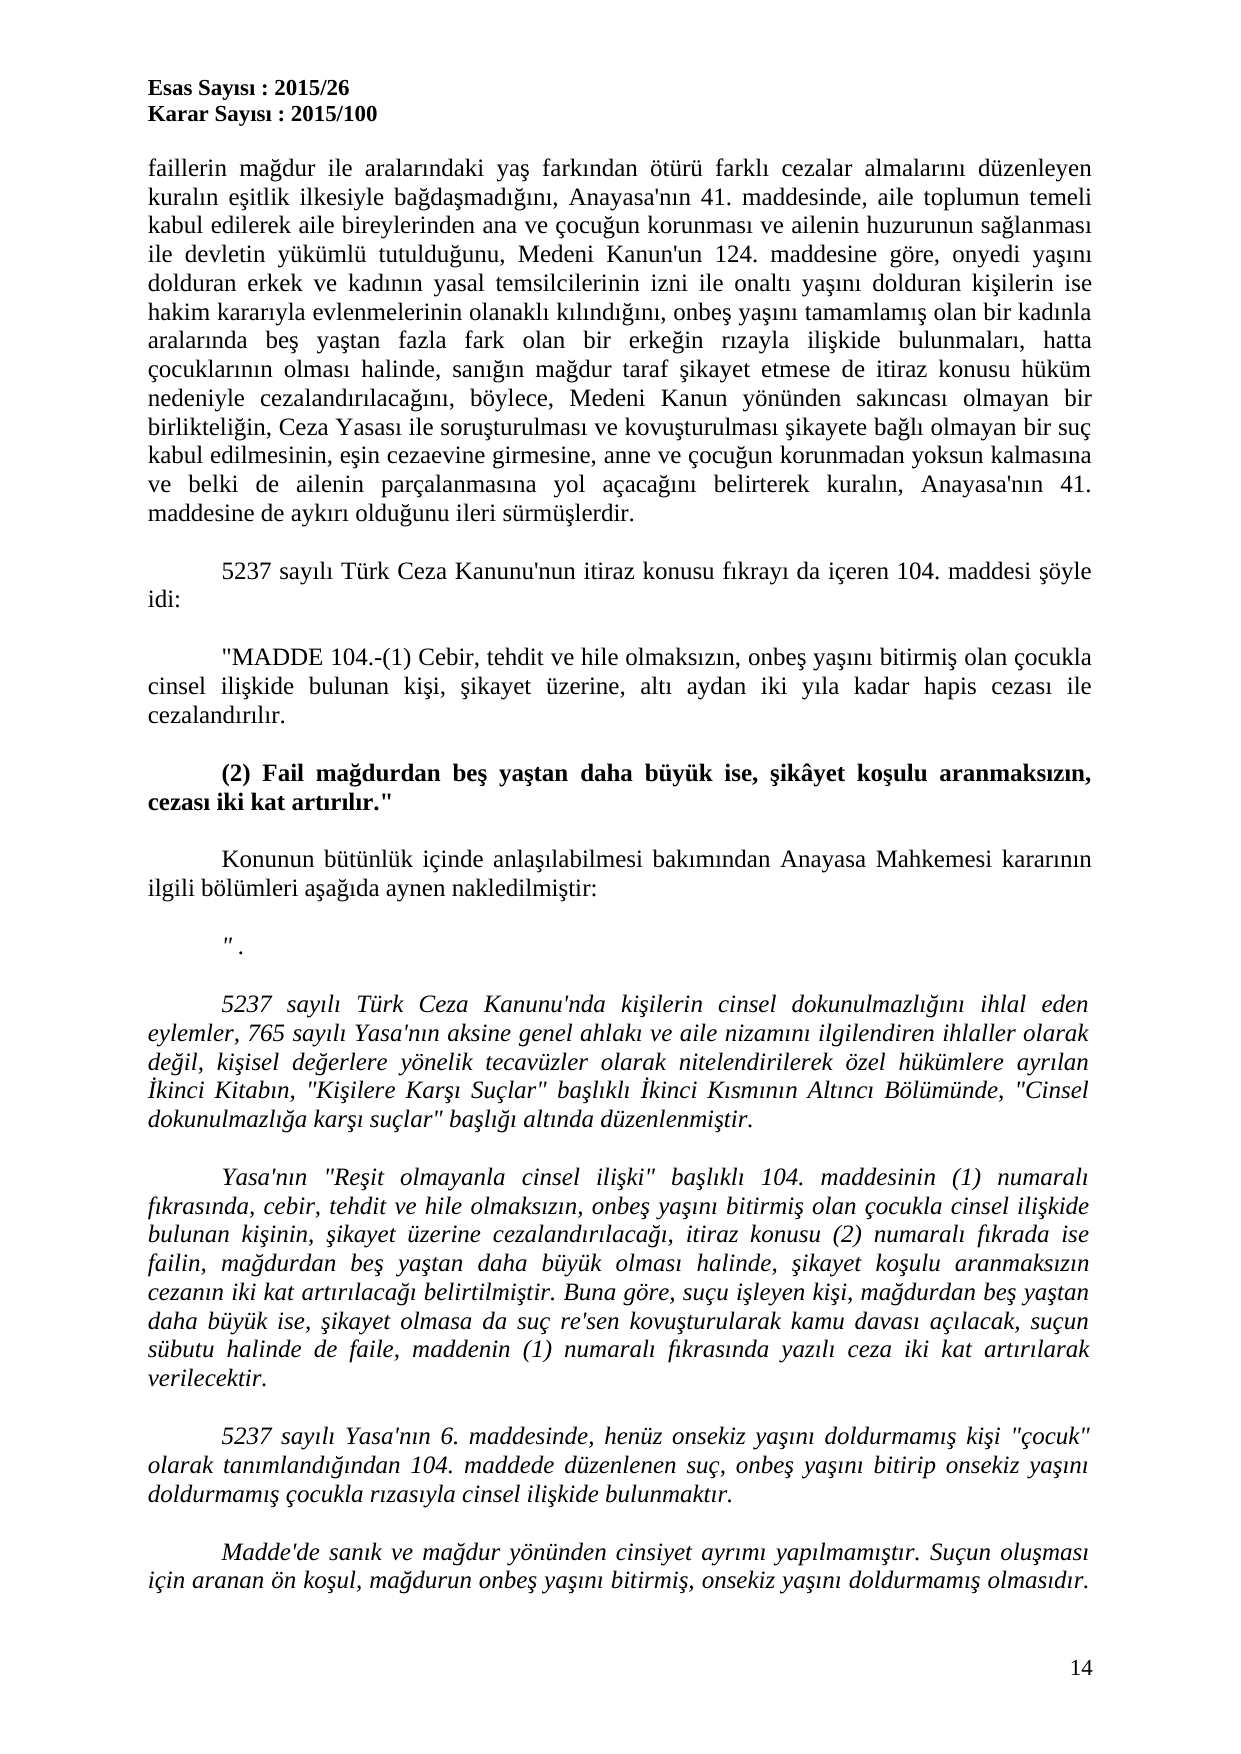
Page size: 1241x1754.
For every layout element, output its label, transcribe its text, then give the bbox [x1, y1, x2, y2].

text "MADDE 104.-(1) Cebir, tehdit ve hile olmaksızın, onbeş yaşını bitirmiş olan çocukla cinsel ilişkide bulunan kişi, şikayet üzerine, altı aydan iki yıla kadar hapis cezası ile cezalandırılır. [148, 642, 1093, 729]
text Yasa'nın "Reşit olmayanla cinsel ilişki" başlıklı 104. maddesinin (1) numaralı fıkrasında, cebir, tehdit ve hile olmaksızın, onbeş yaşını bitirmiş olan çocukla cinsel ilişkide bulunan kişinin, şikayet üzerine cezalandırılacağı, itiraz konusu (2) numaralı fıkrada ise failin, mağdurdan beş yaştan daha büyük olması halinde, şikayet koşulu aranmaksızın cezanın iki kat artırılacağı belirtilmiştir. Buna göre, suçu işleyen kişi, mağdurdan beş yaştan daha büyük ise, şikayet olmasa da suç re'sen kovuşturularak kamu davası açılacak, suçun sübutu halinde de faile, maddenin (1) numaralı fıkrasında yazılı ceza iki kat artırılarak verilecektir. [148, 1162, 1093, 1392]
text Konunun bütünlük içinde anlaşılabilmesi bakımından Anayasa Mahkemesi kararının ilgili bölümleri aşağıda aynen nakledilmiştir: [148, 844, 1093, 902]
text 5237 sayılı Türk Ceza Kanunu'nun itiraz konusu fıkrayı da içeren 104. maddesi şöyle idi: [148, 556, 1093, 613]
text 5237 sayılı Yasa'nın 6. maddesinde, henüz onsekiz yaşını doldurmamış kişi "çocuk" olarak tanımlandığından 104. maddede düzenlenen suç, onbeş yaşını bitirip onsekiz yaşını doldurmamış çocukla rızasıyla cinsel ilişkide bulunmaktır. [148, 1421, 1093, 1507]
text 5237 sayılı Türk Ceza Kanunu'nda kişilerin cinsel dokunulmazlığını ihlal eden eylemler, 765 sayılı Yasa'nın aksine genel ahlakı ve aile nizamını ilgilendiren ihlaller olarak değil, kişisel değerlere yönelik tecavüzler olarak nitelendirilerek özel hükümlere ayrılan İkinci Kitabın, "Kişilere Karşı Suçlar" başlıklı İkinci Kısmının Altıncı Bölümünde, "Cinsel dokunulmazlığa karşı suçlar" başlığı altında düzenlenmiştir. [148, 989, 1093, 1133]
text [148, 153, 1093, 527]
text " . [148, 931, 1093, 960]
text (2) Fail mağdurdan beş yaştan daha büyük ise, şikâyet koşulu aranmaksızın, cezası iki kat artırılır." [148, 758, 1093, 815]
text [148, 1537, 1093, 1594]
